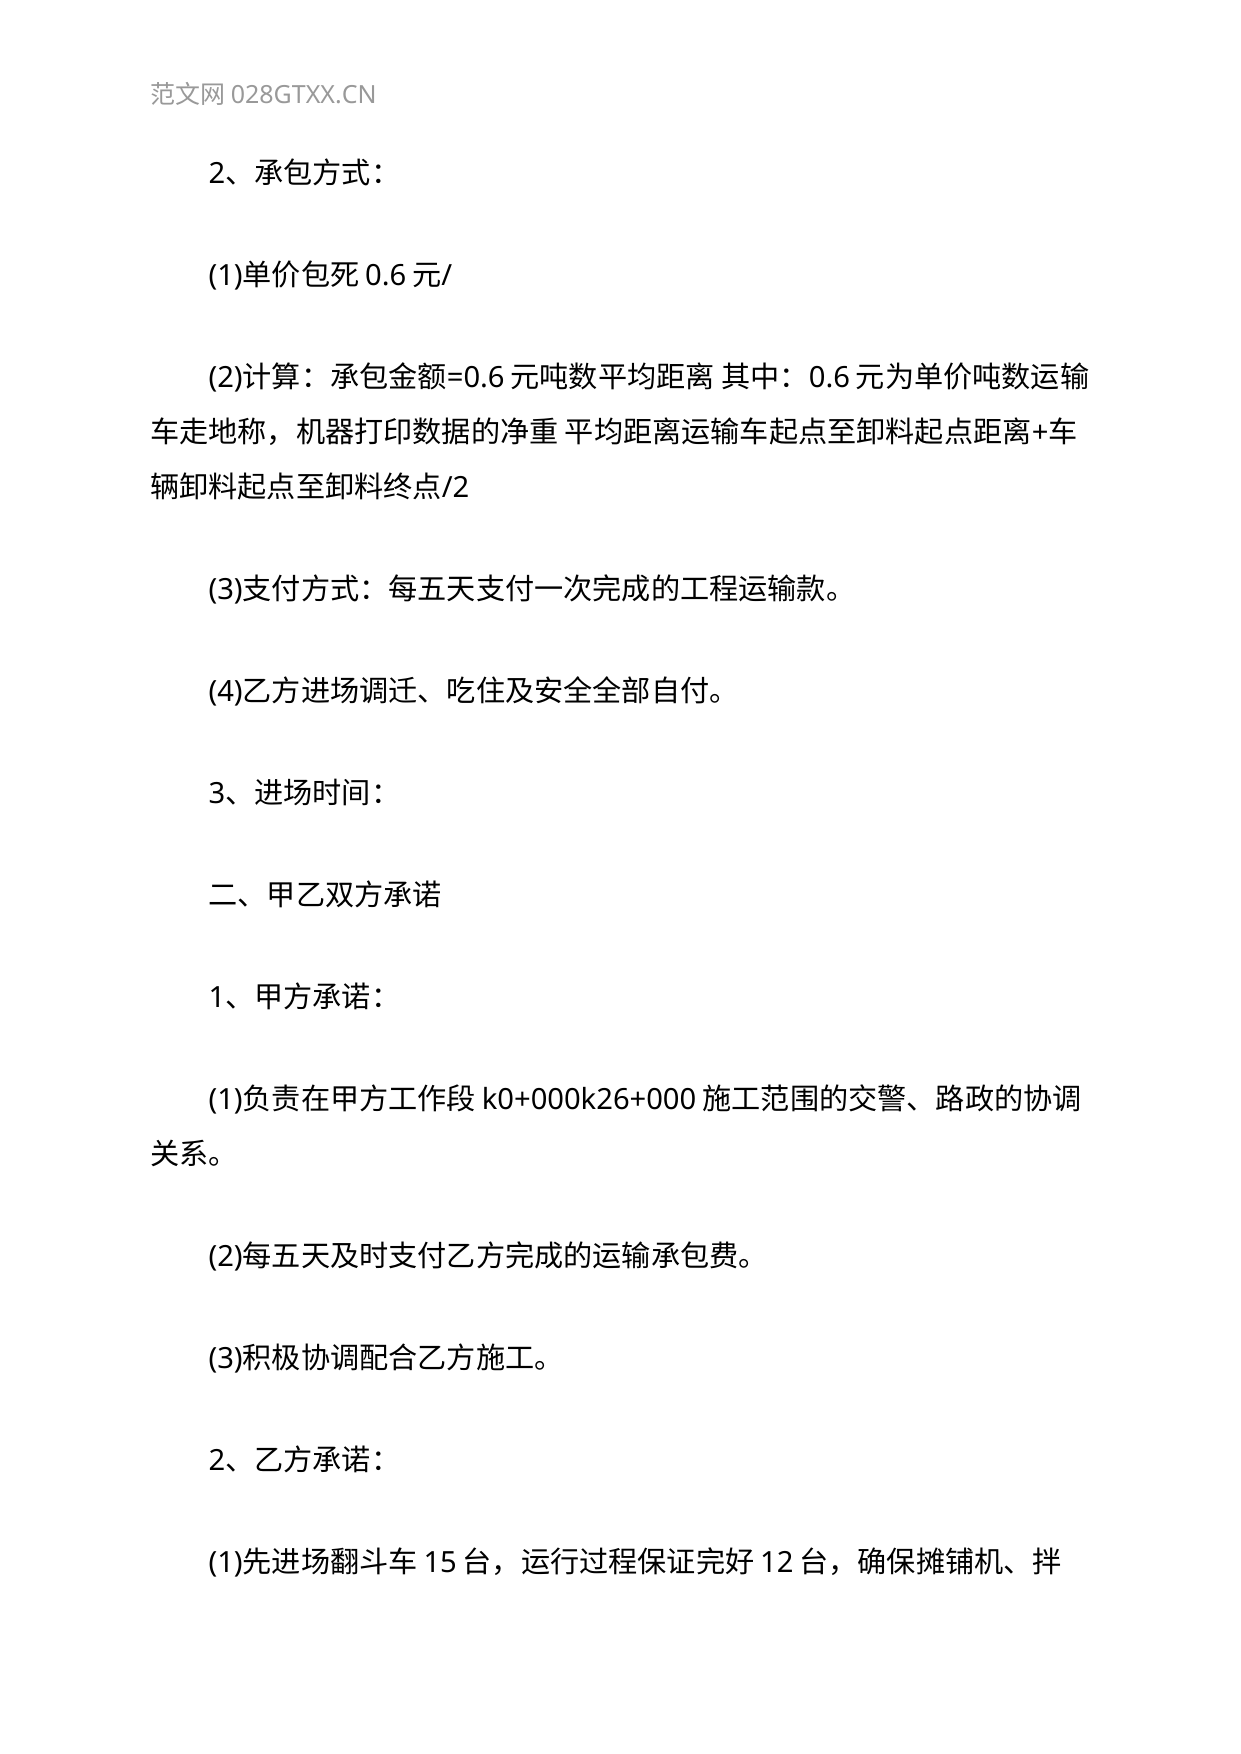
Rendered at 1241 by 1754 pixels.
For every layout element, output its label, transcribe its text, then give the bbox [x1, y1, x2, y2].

text 3、进场时间： [150, 770, 1090, 812]
text (4)乙方进场调迁、吃住及安全全部自付。 [150, 668, 1090, 710]
text (2)计算：承包金额=0.6元吨数平均距离 其中：0.6元为单价吨数运输车走地称，机器打印数据的净重 平均距离运输车起点至卸料起点距离+车辆卸料起点至卸料终点/2 [150, 354, 1090, 506]
text 1、甲方承诺： [150, 974, 1090, 1016]
text (2)每五天及时支付乙方完成的运输承包费。 [150, 1232, 1090, 1275]
text 2、乙方承诺： [150, 1436, 1090, 1479]
text (3)积极协调配合乙方施工。 [150, 1334, 1090, 1377]
text 2、承包方式： [150, 150, 1090, 192]
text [150, 1538, 1090, 1581]
text (1)负责在甲方工作段k0+000k26+000施工范围的交警、路政的协调关系。 [150, 1076, 1090, 1173]
text (3)支付方式：每五天支付一次完成的工程运输款。 [150, 566, 1090, 608]
text 二、甲乙双方承诺 [150, 872, 1090, 914]
text (1)单价包死0.6元/ [150, 252, 1090, 294]
